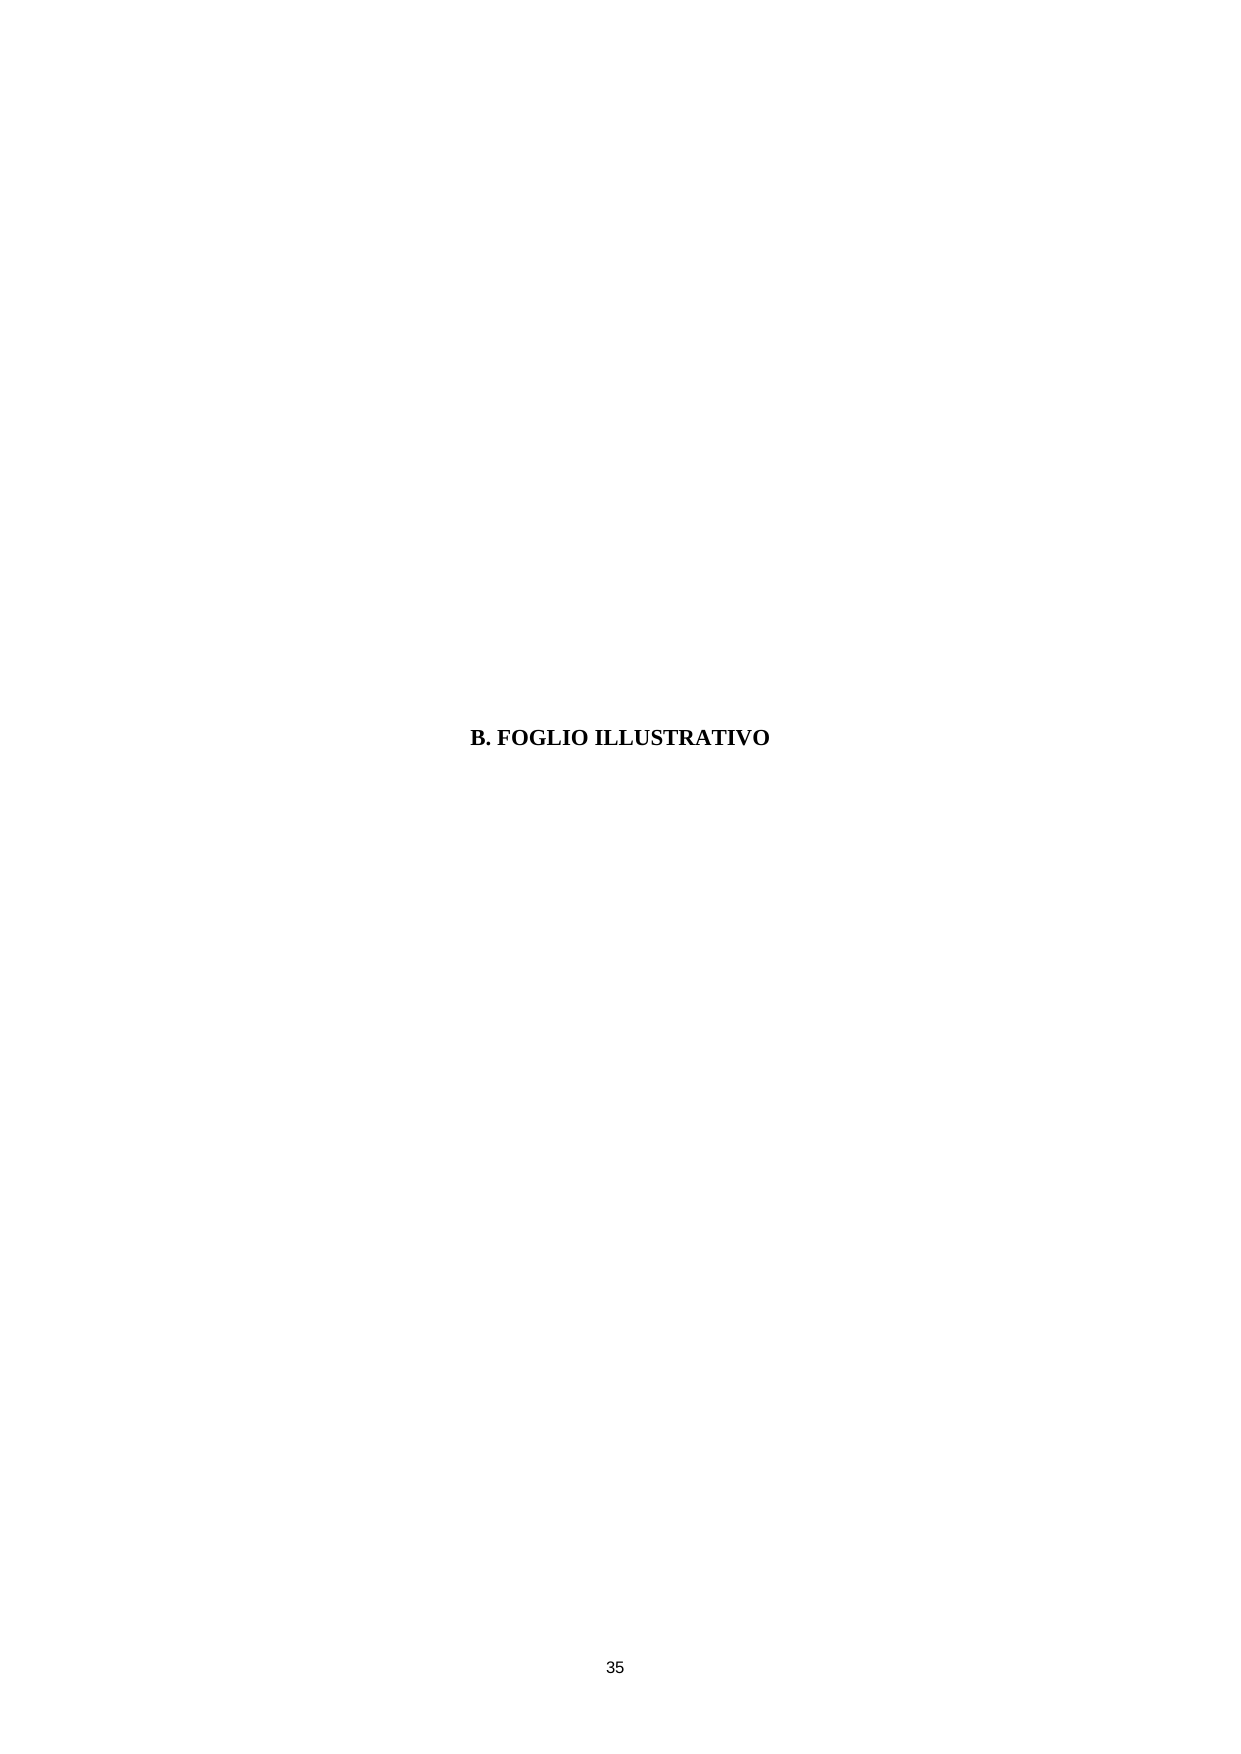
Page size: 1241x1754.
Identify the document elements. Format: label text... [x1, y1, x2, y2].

title B. FOGLIO ILLUSTRATIVO [148, 724, 1092, 751]
